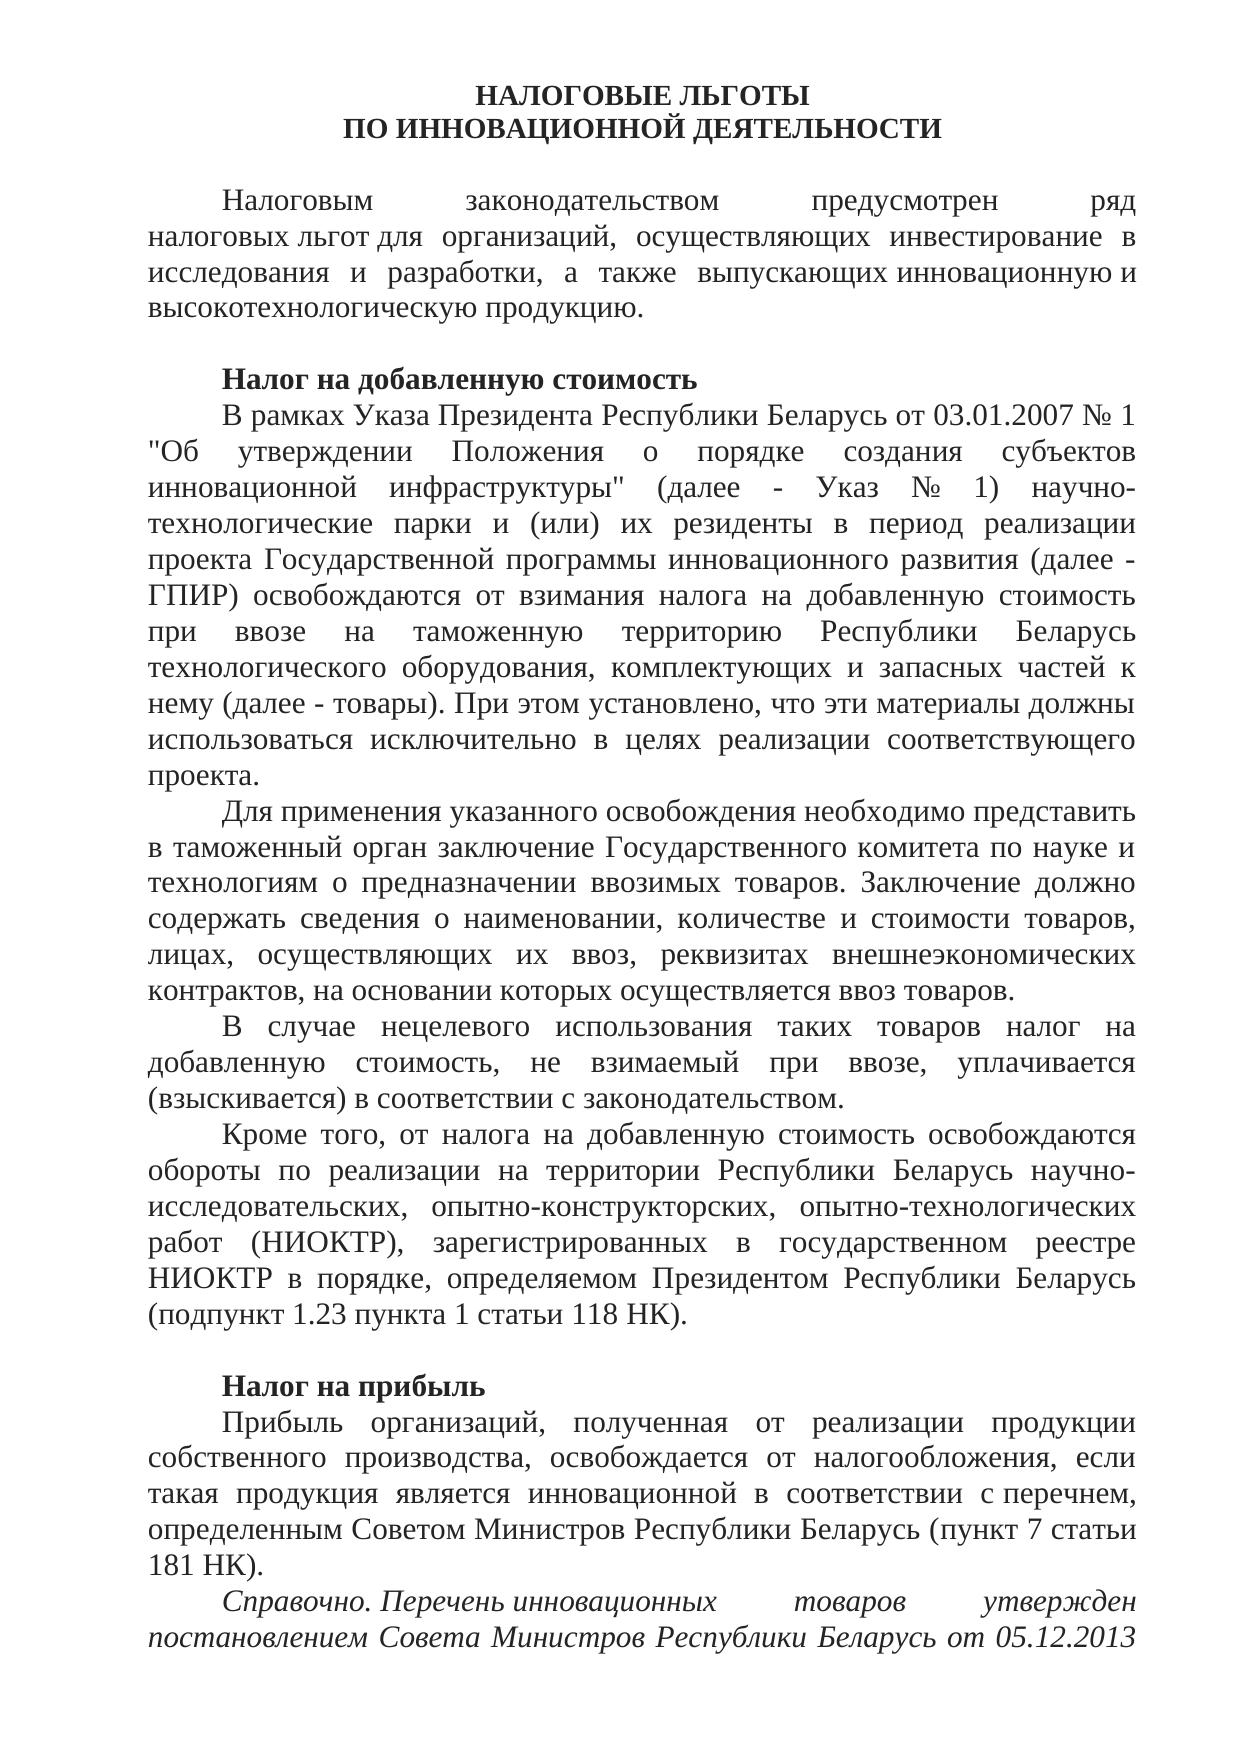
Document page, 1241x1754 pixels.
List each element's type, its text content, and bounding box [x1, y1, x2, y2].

text В рамках Указа Президента Республики Беларусь от 03.01.2007 № 1 "Об утверждении Положения о порядке создания субъектов инновационной инфраструктуры" (далее - Указ № 1) научно-технологические парки и (или) их резиденты в период реализации проекта Государственной программы инновационного развития (далее - ГПИР) освобождаются от взимания налога на добавленную стоимость при ввозе на таможенную территорию Республики Беларусь технологического оборудования, комплектующих и запасных частей к нему (далее - товары). При этом установлено, что эти материалы должны использоваться исключительно в целях реализации соответствующего проекта. [148, 397, 1137, 792]
text Кроме того, от налога на добавленную стоимость освобождаются обороты по реализации на территории Республики Беларусь научно-исследовательских, опытно-конструкторских, опытно-технологических работ (НИОКТР), зарегистрированных в государственном реестре НИОКТР в порядке, определяемом Президентом Республики Беларусь (подпункт 1.23 пункта 1 статьи 118 НК). [148, 1115, 1137, 1331]
text Налог на прибыль [148, 1367, 1137, 1403]
subtitle НАЛОГОВЫЕ ЛЬГОТЫ [148, 78, 1137, 111]
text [148, 1582, 1137, 1654]
text В случае нецелевого использования таких товаров налог на добавленную стоимость, не взимаемый при ввозе, уплачивается (взыскивается) в соответствии с законодательством. [148, 1007, 1137, 1115]
text Прибыль организаций, полученная от реализации продукции собственного производства, освобождается от налогообложения, если такая продукция является инновационной в соответствии с перечнем, определенным Советом Министров Республики Беларусь (пункт 7 статьи 181 НК). [148, 1403, 1137, 1582]
text Налоговым законодательством предусмотрен ряд налоговых льгот для организаций, осуществляющих инвестирование в исследования и разработки, а также выпускающих инновационную и высокотехнологическую продукцию. [148, 181, 1137, 325]
subtitle ПО ИННОВАЦИОННОЙ ДЕЯТЕЛЬНОСТИ [148, 111, 1137, 145]
text Налог на добавленную стоимость [148, 361, 1137, 397]
text Для применения указанного освобождения необходимо представить в таможенный орган заключение Государственного комитета по науке и технологиям о предназначении ввозимых товаров. Заключение должно содержать сведения о наименовании, количестве и стоимости товаров, лицах, осуществляющих их ввоз, реквизитах внешнеэкономических контрактов, на основании которых осуществляется ввоз товаров. [148, 792, 1137, 1007]
